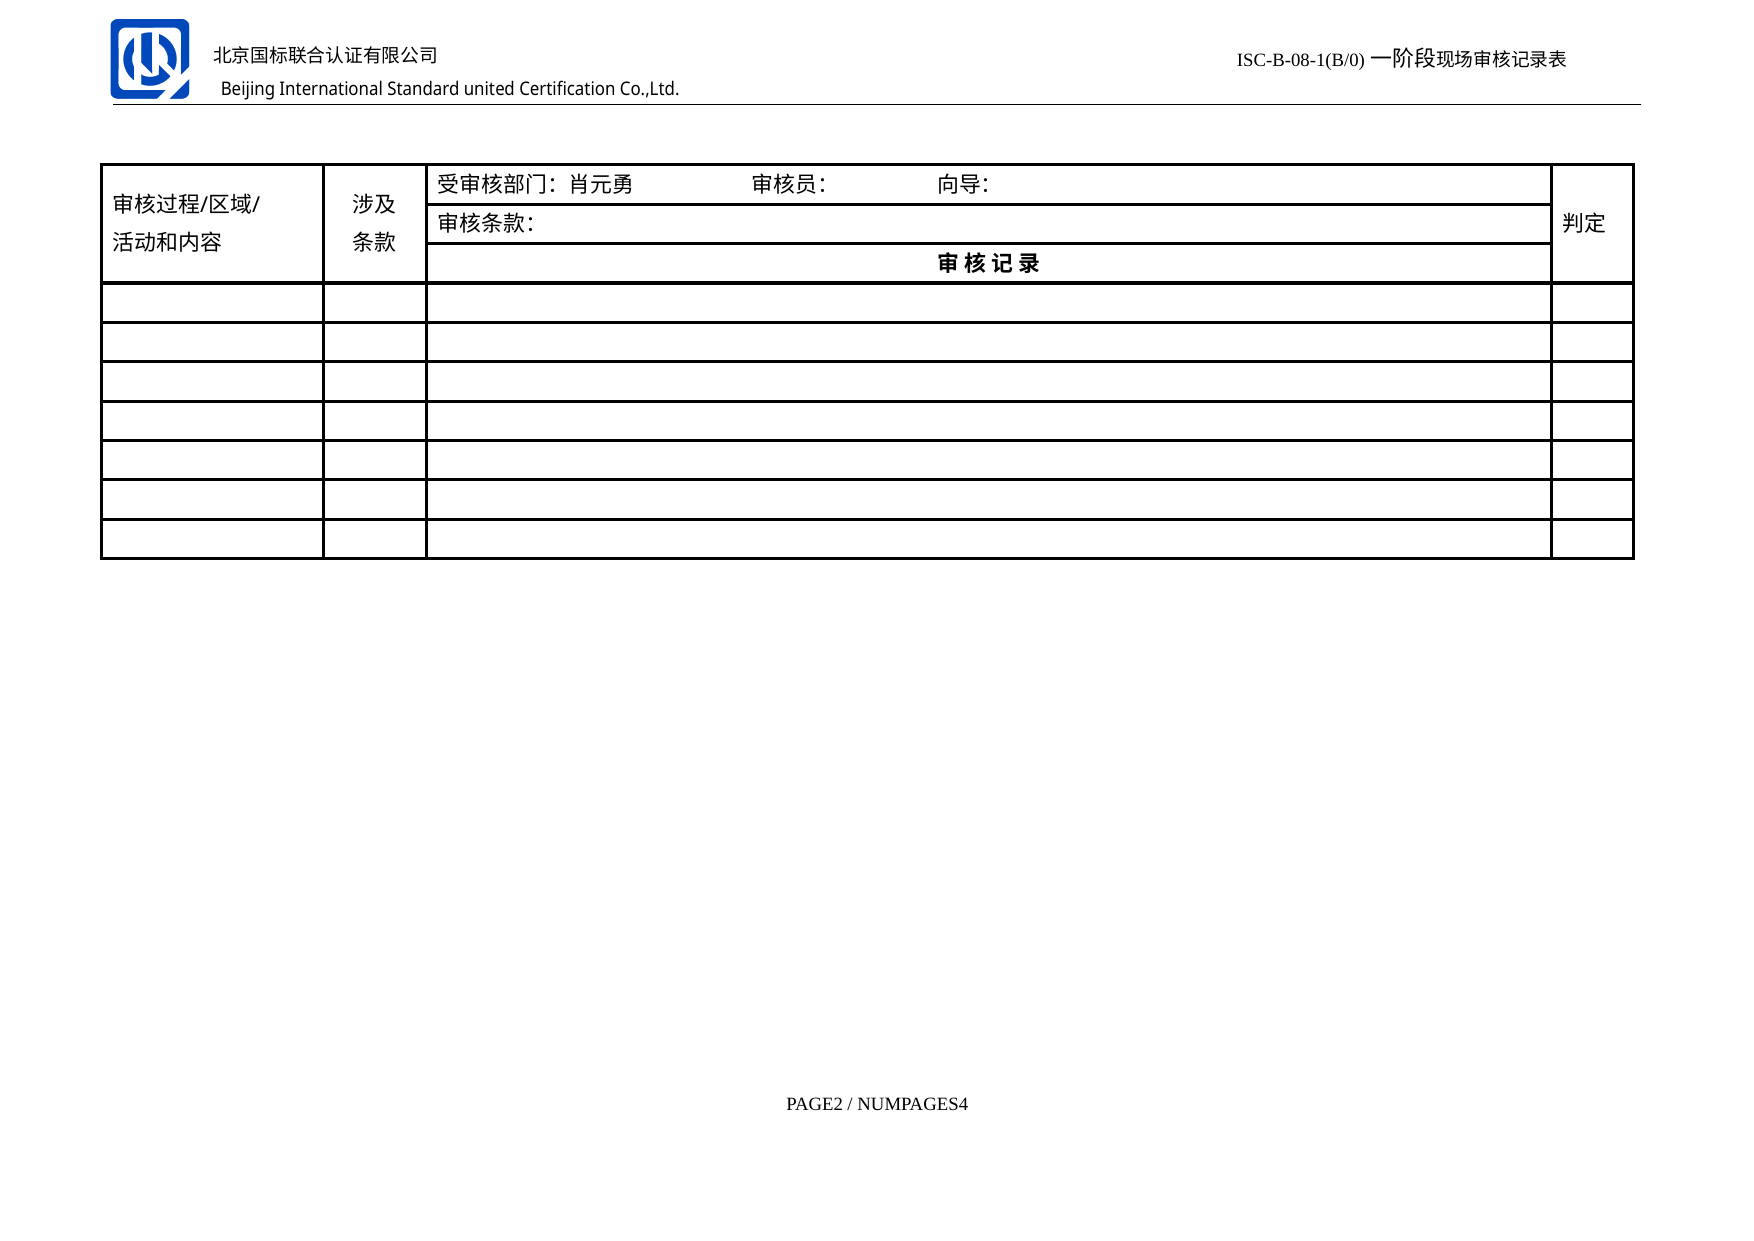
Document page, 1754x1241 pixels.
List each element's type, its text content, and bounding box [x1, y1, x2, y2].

table_cell [325, 481, 425, 518]
table_cell [325, 324, 425, 360]
table_cell [325, 285, 425, 321]
table_cell [428, 285, 1550, 321]
table_cell [103, 363, 322, 399]
table_header 审核过程/区域/ 活动和内容 [103, 166, 322, 281]
table_cell [325, 363, 425, 399]
table_cell [1553, 481, 1632, 518]
table_cell [103, 521, 322, 557]
table_cell [428, 363, 1550, 399]
table_cell [1553, 403, 1632, 439]
table_cell [428, 521, 1550, 557]
table_cell [325, 521, 425, 557]
table_cell [103, 481, 322, 518]
table_cell [103, 324, 322, 360]
table_header 判定 [1553, 166, 1632, 281]
table_cell [1553, 285, 1632, 321]
table_header 受审核部门：肖元勇 审核员： 向导： [428, 166, 1550, 203]
table_cell 审核条款： [428, 206, 1550, 242]
table_header 涉及 条款 [325, 166, 425, 281]
table_cell [1553, 521, 1632, 557]
table_cell [1553, 363, 1632, 399]
table_cell [428, 481, 1550, 518]
table_cell [325, 403, 425, 439]
table_cell [428, 324, 1550, 360]
table_cell [103, 442, 322, 478]
table_cell [428, 403, 1550, 439]
table_cell [325, 442, 425, 478]
table_cell [428, 442, 1550, 478]
picture [110, 19, 190, 99]
table_cell [103, 285, 322, 321]
table_cell 审 核 记 录 [428, 245, 1550, 281]
table_cell [1553, 442, 1632, 478]
table_cell [1553, 324, 1632, 360]
table_cell [103, 403, 322, 439]
